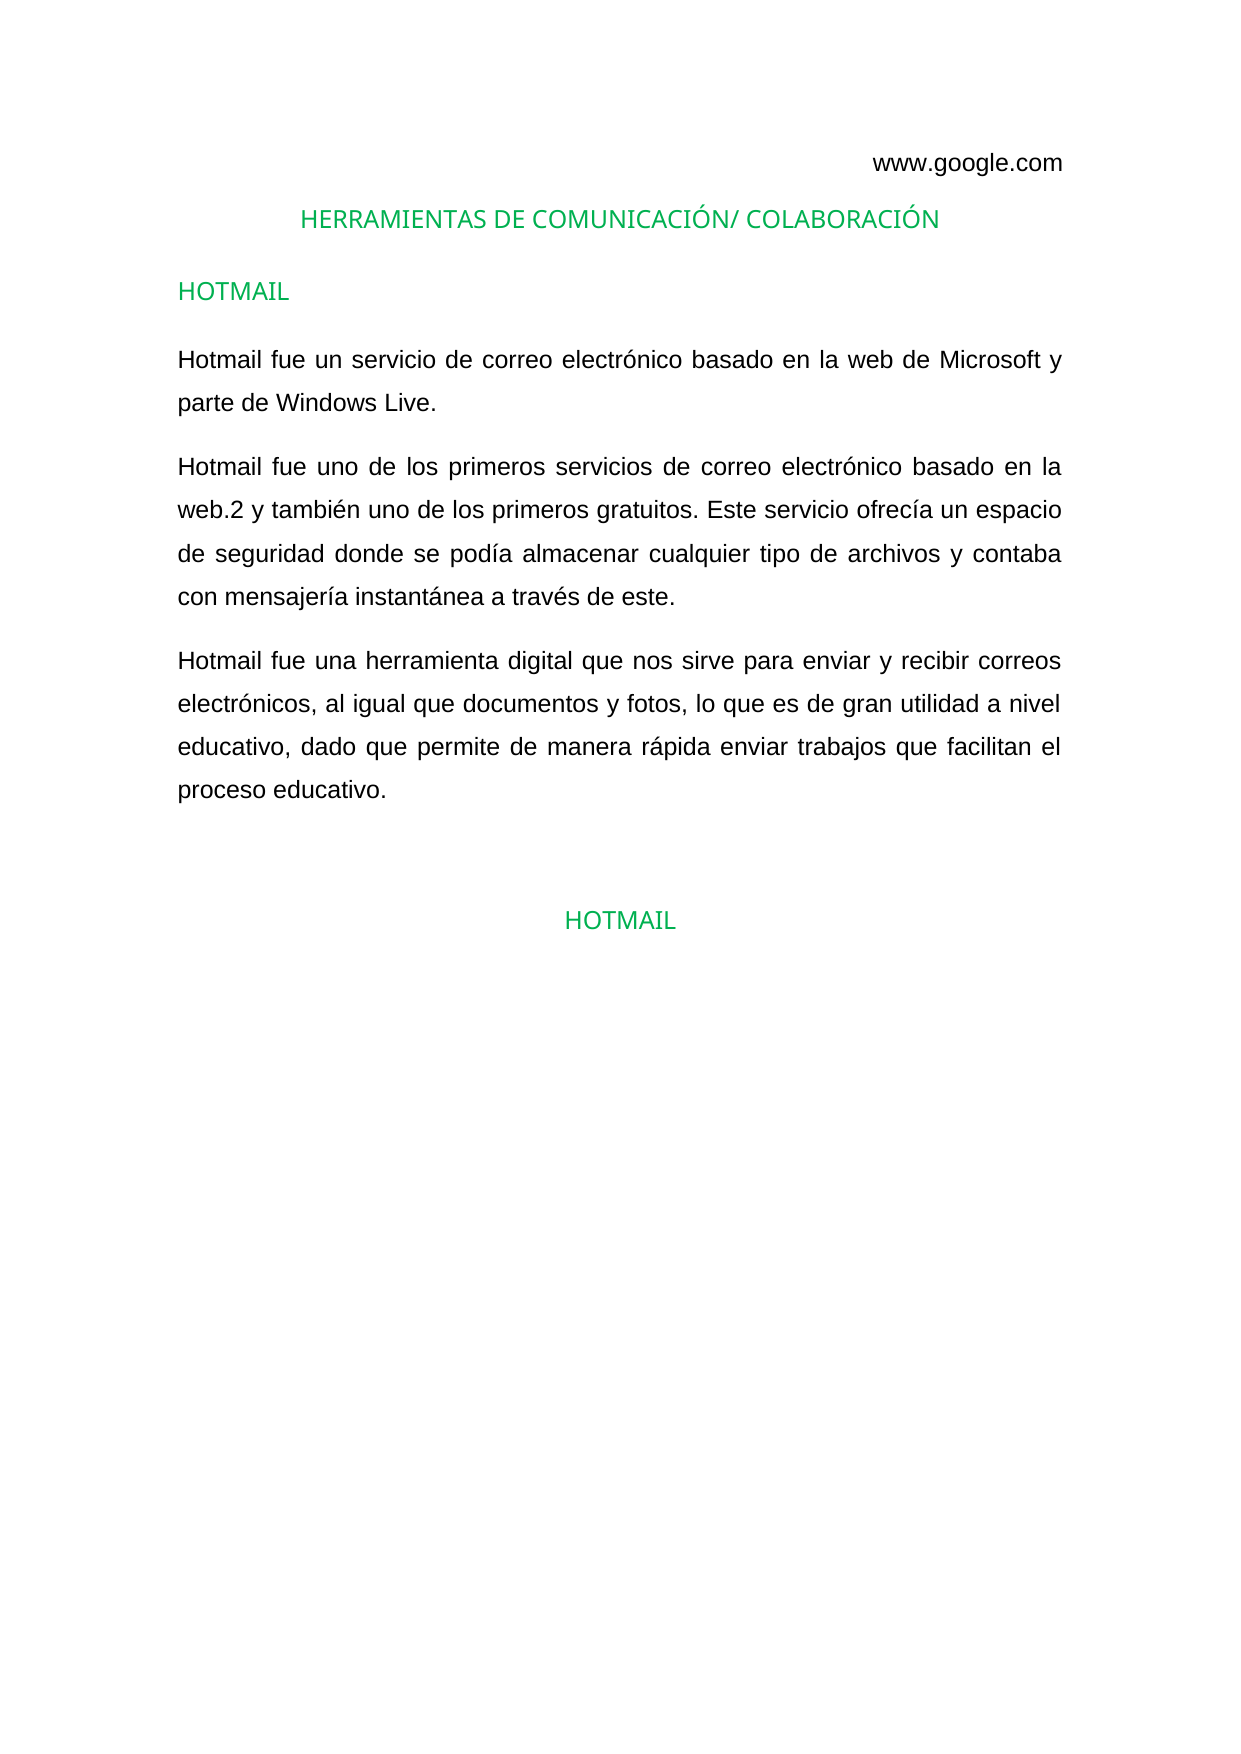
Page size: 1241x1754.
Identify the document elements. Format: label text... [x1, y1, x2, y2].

text HOTMAIL [177, 903, 1063, 937]
text Hotmail fue un servicio de correo electrónico basado en la web de Microsoft y parte de Windows Live. [177, 345, 1063, 417]
text HOTMAIL [177, 273, 1063, 307]
text HERRAMIENTAS DE COMUNICACIÓN/ COLABORACIÓN [177, 201, 1063, 236]
text Hotmail fue una herramienta digital que nos sirve para enviar y recibir correos electrónicos, al igual que documentos y fotos, lo que es de gran utilidad a nivel educativo, dado que permite de manera rápida enviar trabajos que facilitan el proceso educativo. [177, 646, 1063, 804]
text Hotmail fue uno de los primeros servicios de correo electrónico basado en la web.2 y también uno de los primeros gratuitos. Este servicio ofrecía un espacio de seguridad donde se podía almacenar cualquier tipo de archivos y contaba con mensajería instantánea a través de este. [177, 452, 1063, 610]
text www.google.com [177, 148, 1063, 176]
